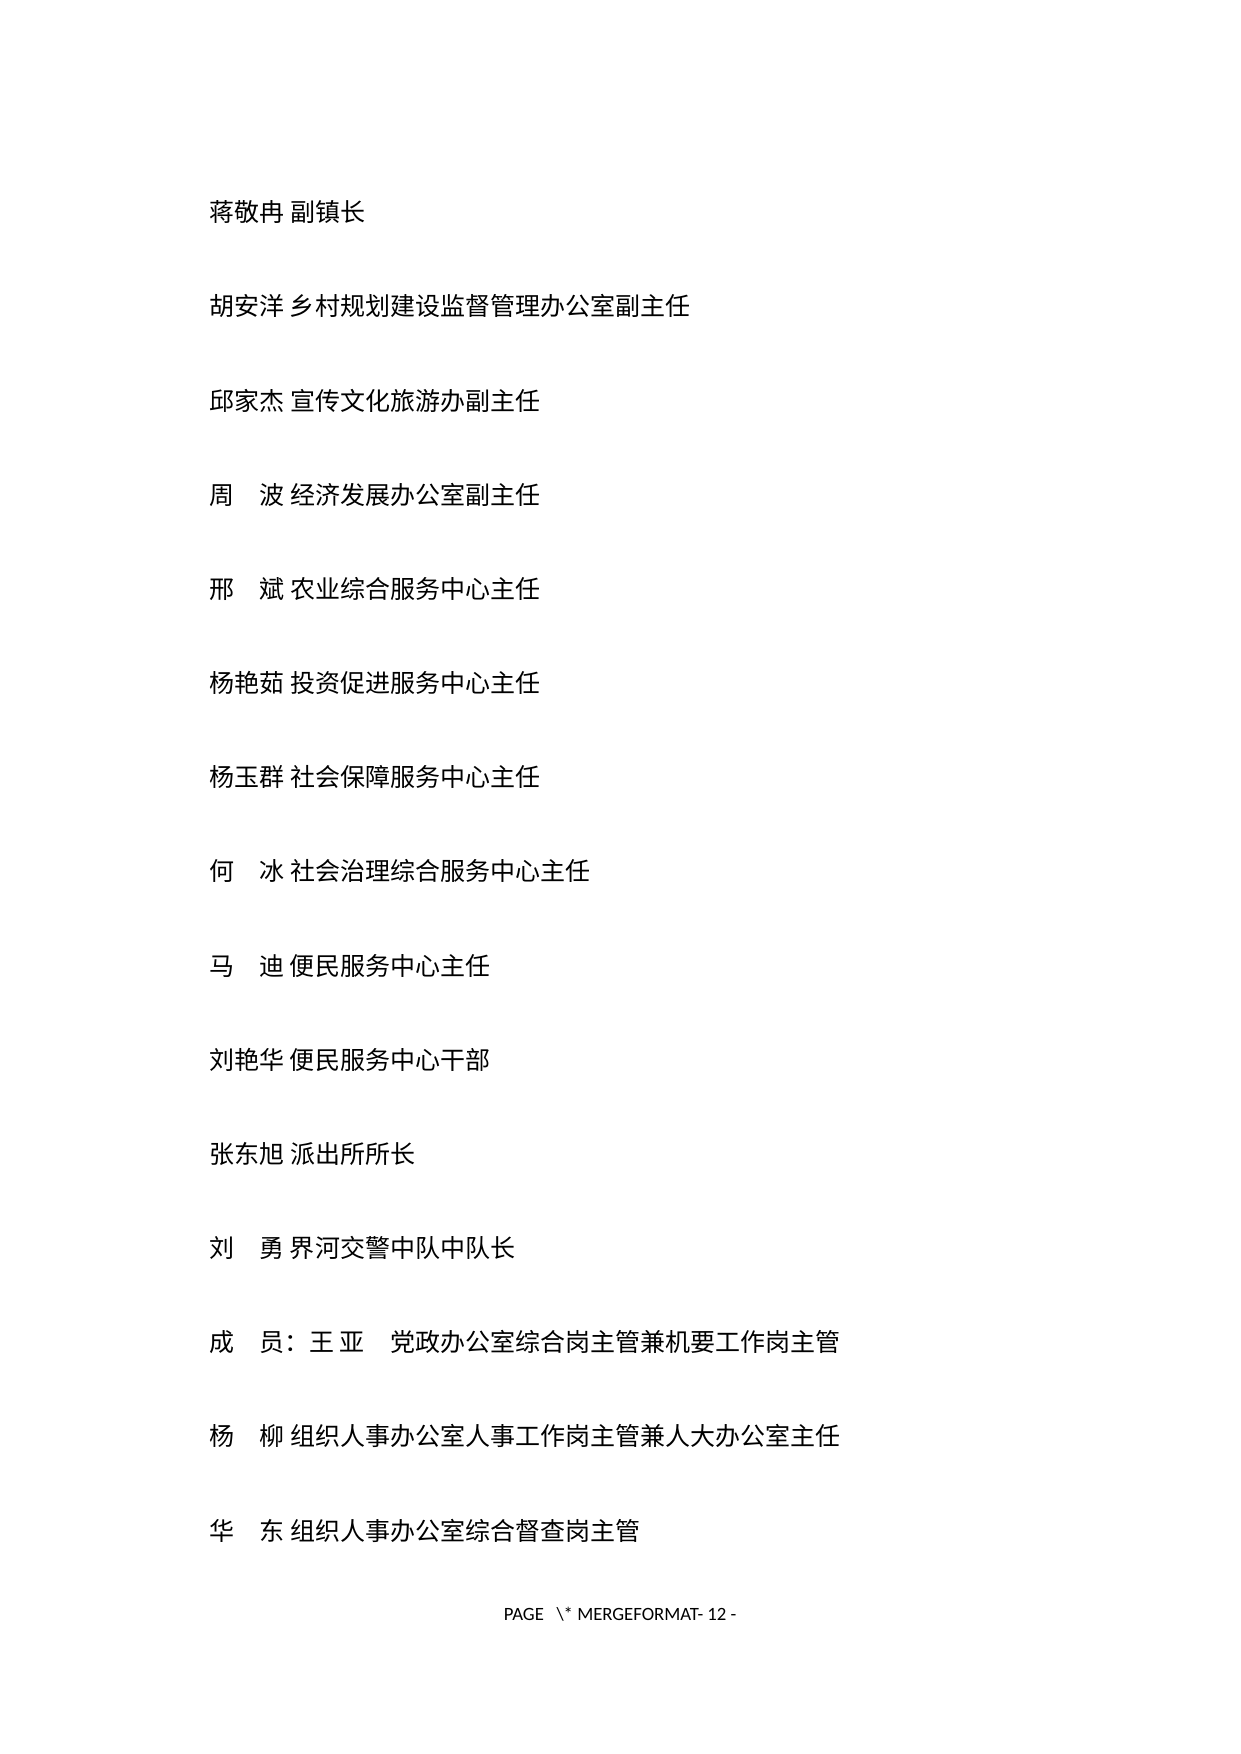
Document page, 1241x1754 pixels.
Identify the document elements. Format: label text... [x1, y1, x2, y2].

text 周 波 经济发展办公室副主任 [165, 461, 1075, 526]
text 蒋敬冉 副镇长 [165, 178, 1075, 243]
text 杨艳茹 投资促进服务中心主任 [165, 649, 1075, 714]
text 刘艳华 便民服务中心干部 [165, 1026, 1075, 1091]
text 邱家杰 宣传文化旅游办副主任 [165, 367, 1075, 432]
text 华 东 组织人事办公室综合督查岗主管 [165, 1497, 1075, 1562]
text 邢 斌 农业综合服务中心主任 [165, 555, 1075, 620]
text 杨玉群 社会保障服务中心主任 [165, 743, 1075, 808]
text 马 迪 便民服务中心主任 [165, 932, 1075, 997]
text 杨 柳 组织人事办公室人事工作岗主管兼人大办公室主任 [165, 1402, 1075, 1467]
text 胡安洋 乡村规划建设监督管理办公室副主任 [165, 272, 1075, 337]
text 张东旭 派出所所长 [165, 1120, 1075, 1185]
text 成 员：王 亚 党政办公室综合岗主管兼机要工作岗主管 [165, 1308, 1075, 1373]
text 何 冰 社会治理综合服务中心主任 [165, 837, 1075, 902]
text 刘 勇 界河交警中队中队长 [165, 1214, 1075, 1279]
